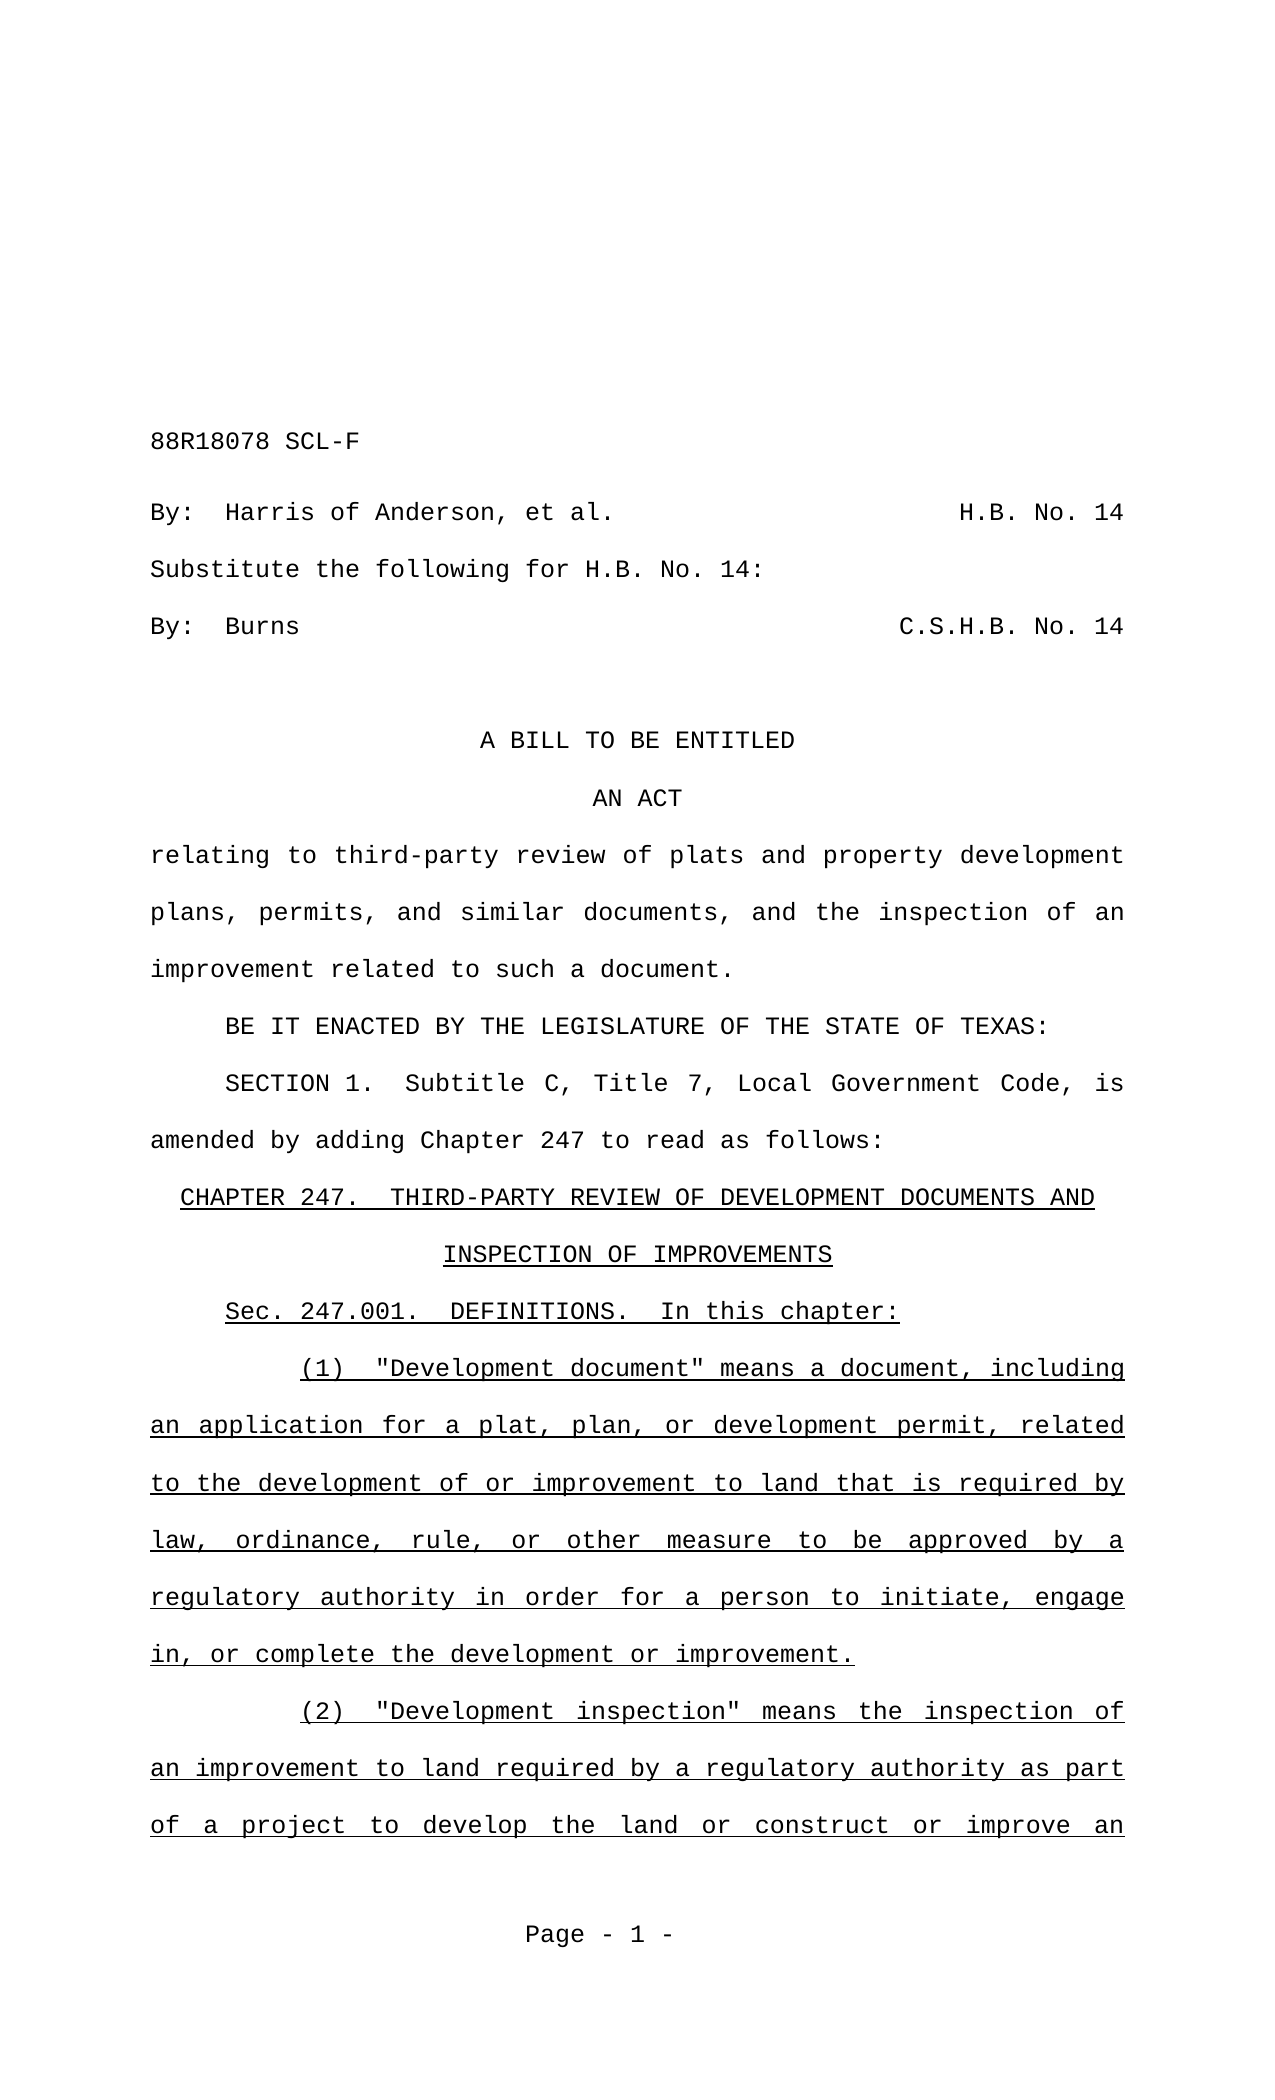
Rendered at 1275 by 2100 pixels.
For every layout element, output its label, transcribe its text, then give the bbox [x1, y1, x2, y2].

text CHAPTER 247. THIRD-PARTY REVIEW OF DEVELOPMENT DOCUMENTS AND INSPECTION OF IMPROVEMENTS [150, 1184, 1125, 1270]
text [150, 1780, 1125, 1836]
text A BILL TO BE ENTITLED [150, 728, 1125, 756]
text (1) "Development document" means a document, including an application for a plat, plan, or development permit, related to the development of or improvement to land that is required by law, ordinance, rule, or other measure to be approved by a regulatory authority in order for a person to initiate, engage in, or complete the development or improvement. [150, 1356, 1125, 1436]
text 88R18078 SCL-F [150, 428, 1125, 457]
text (1) "Development document" means a document, including an application for a plat, plan, or development permit, related to the development of or improvement to land that is required by law, ordinance, rule, or other measure to be approved by a regulatory authority in order for a person to initiate, engage in, or complete the development or improvement. [150, 1438, 1125, 1493]
text By: Harris of Anderson, et al. H.B. No. 14 [150, 499, 1125, 528]
text By: Burns C.S.H.B. No. 14 [150, 614, 1125, 642]
text Substitute the following for H.B. No. 14: [150, 557, 1125, 585]
text (1) "Development document" means a document, including an application for a plat, plan, or development permit, related to the development of or improvement to land that is required by law, ordinance, rule, or other measure to be approved by a regulatory authority in order for a person to initiate, engage in, or complete the development or improvement. [150, 1495, 1125, 1608]
text BE IT ENACTED BY THE LEGISLATURE OF THE STATE OF TEXAS: [150, 1013, 1125, 1042]
text SECTION 1. Subtitle C, Title 7, Local Government Code, is amended by adding Chapter 247 to read as follows: [150, 1070, 1125, 1156]
text (1) "Development document" means a document, including an application for a plat, plan, or development permit, related to the development of or improvement to land that is required by law, ordinance, rule, or other measure to be approved by a regulatory authority in order for a person to initiate, engage in, or complete the development or improvement. [150, 1609, 1125, 1670]
text Sec. 247.001. DEFINITIONS. In this chapter: [150, 1299, 1125, 1327]
text AN ACT [150, 785, 1125, 813]
text relating to third-party review of plats and property development plans, permits, and similar documents, and the inspection of an improvement related to such a document. [150, 842, 1125, 985]
